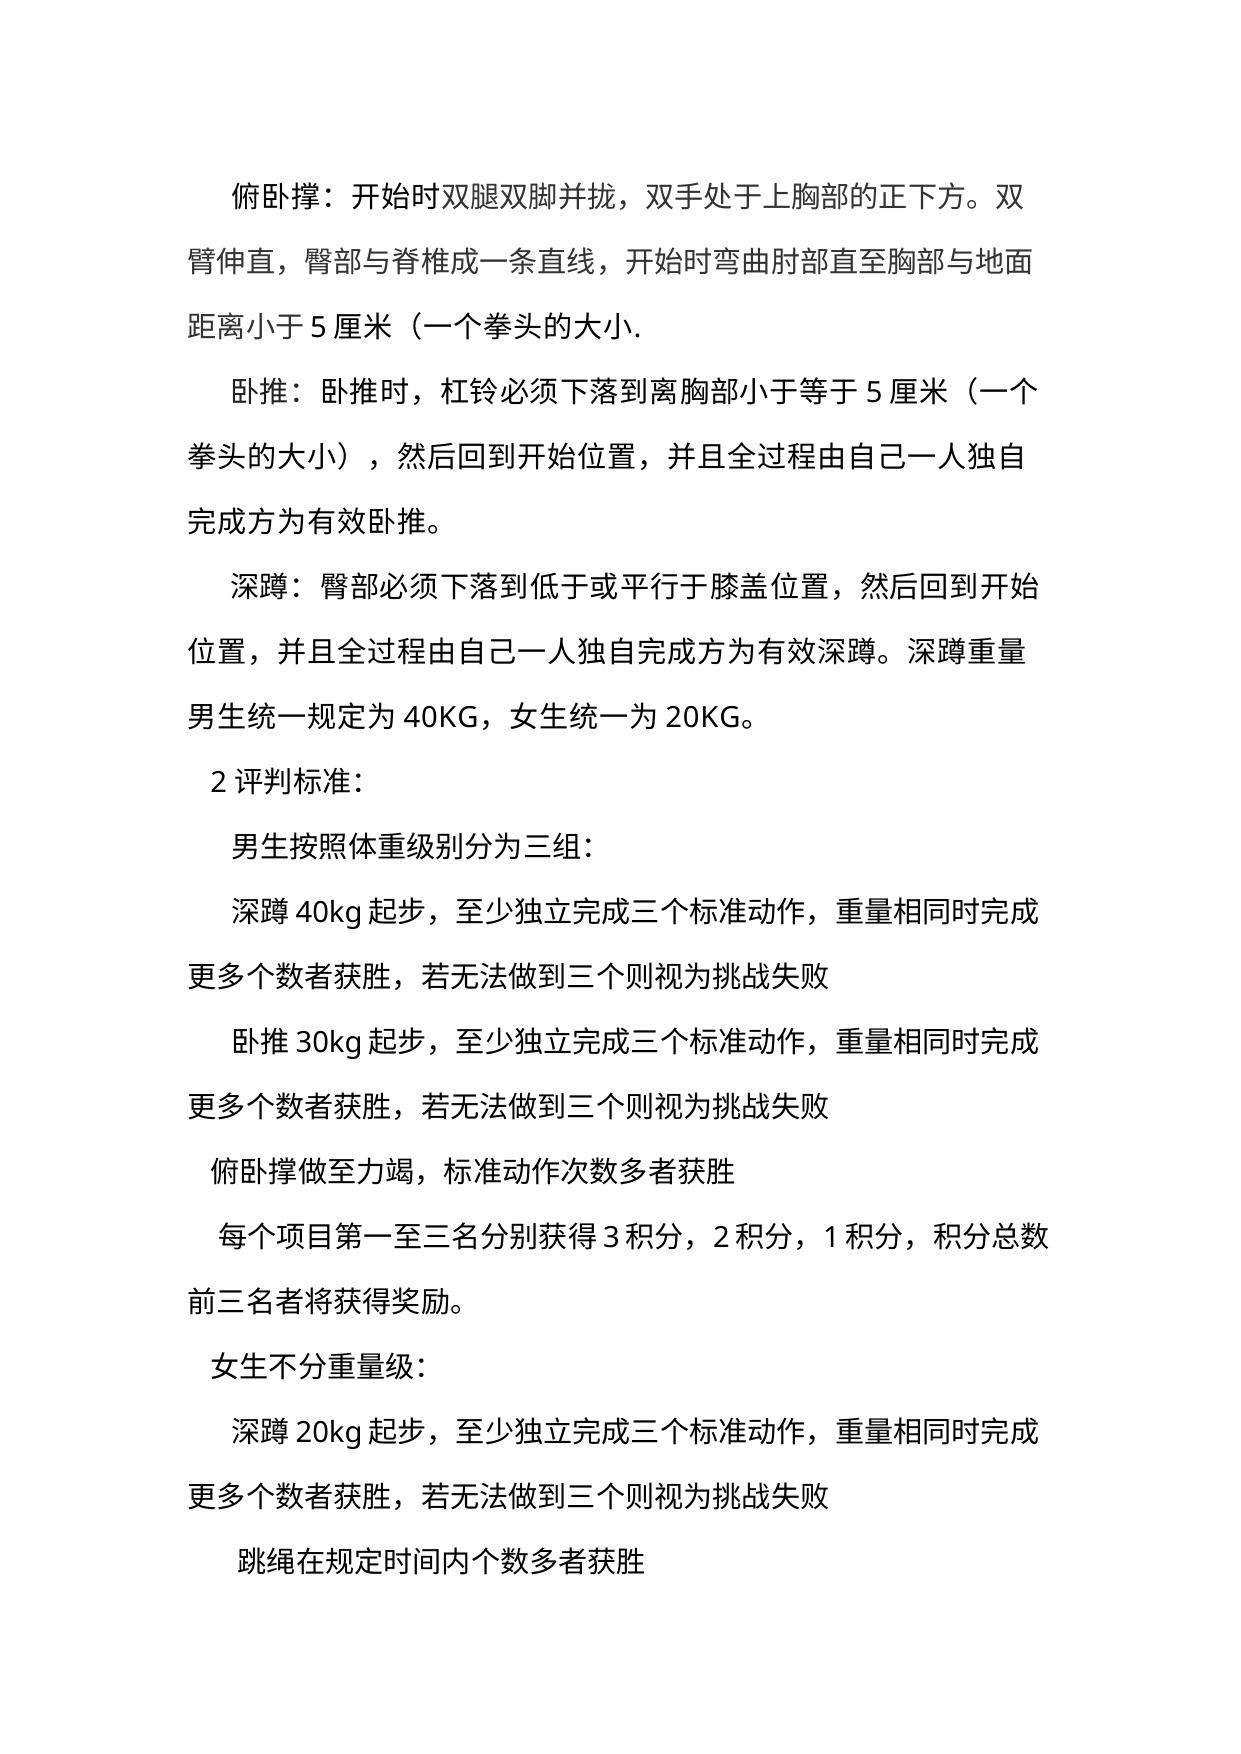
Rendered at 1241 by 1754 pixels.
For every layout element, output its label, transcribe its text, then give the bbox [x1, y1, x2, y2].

text 深蹲40kg起步，至少独立完成三个标准动作，重量相同时完成更多个数者获胜，若无法做到三个则视为挑战失败 [187, 877, 1053, 1007]
text 深蹲：臀部必须下落到低于或平行于膝盖位置，然后回到开始位置，并且全过程由自己一人独自完成方为有效深蹲。深蹲重量男生统一规定为40KG，女生统一为20KG。 [187, 552, 1053, 747]
text 男生按照体重级别分为三组： [187, 812, 1053, 877]
text 俯卧撑做至力竭，标准动作次数多者获胜 [187, 1137, 1053, 1202]
text 每个项目第一至三名分别获得3积分，2积分，1积分，积分总数前三名者将获得奖励。 [187, 1202, 1053, 1332]
text 卧推30kg起步，至少独立完成三个标准动作，重量相同时完成更多个数者获胜，若无法做到三个则视为挑战失败 [187, 1007, 1053, 1137]
text 跳绳在规定时间内个数多者获胜 [187, 1527, 1053, 1592]
text 女生不分重量级： [187, 1332, 1053, 1397]
text 深蹲20kg起步，至少独立完成三个标准动作，重量相同时完成更多个数者获胜，若无法做到三个则视为挑战失败 [187, 1397, 1053, 1527]
text 俯卧撑：开始时双腿双脚并拢，双手处于上胸部的正下方。双臂伸直，臀部与脊椎成一条直线，开始时弯曲肘部直至胸部与地面距离小于5厘米（一个拳头的大小. [187, 162, 1053, 357]
text 卧推：卧推时，杠铃必须下落到离胸部小于等于5厘米（一个拳头的大小），然后回到开始位置，并且全过程由自己一人独自完成方为有效卧推。 [187, 357, 1053, 552]
text 2 评判标准： [187, 747, 1053, 812]
